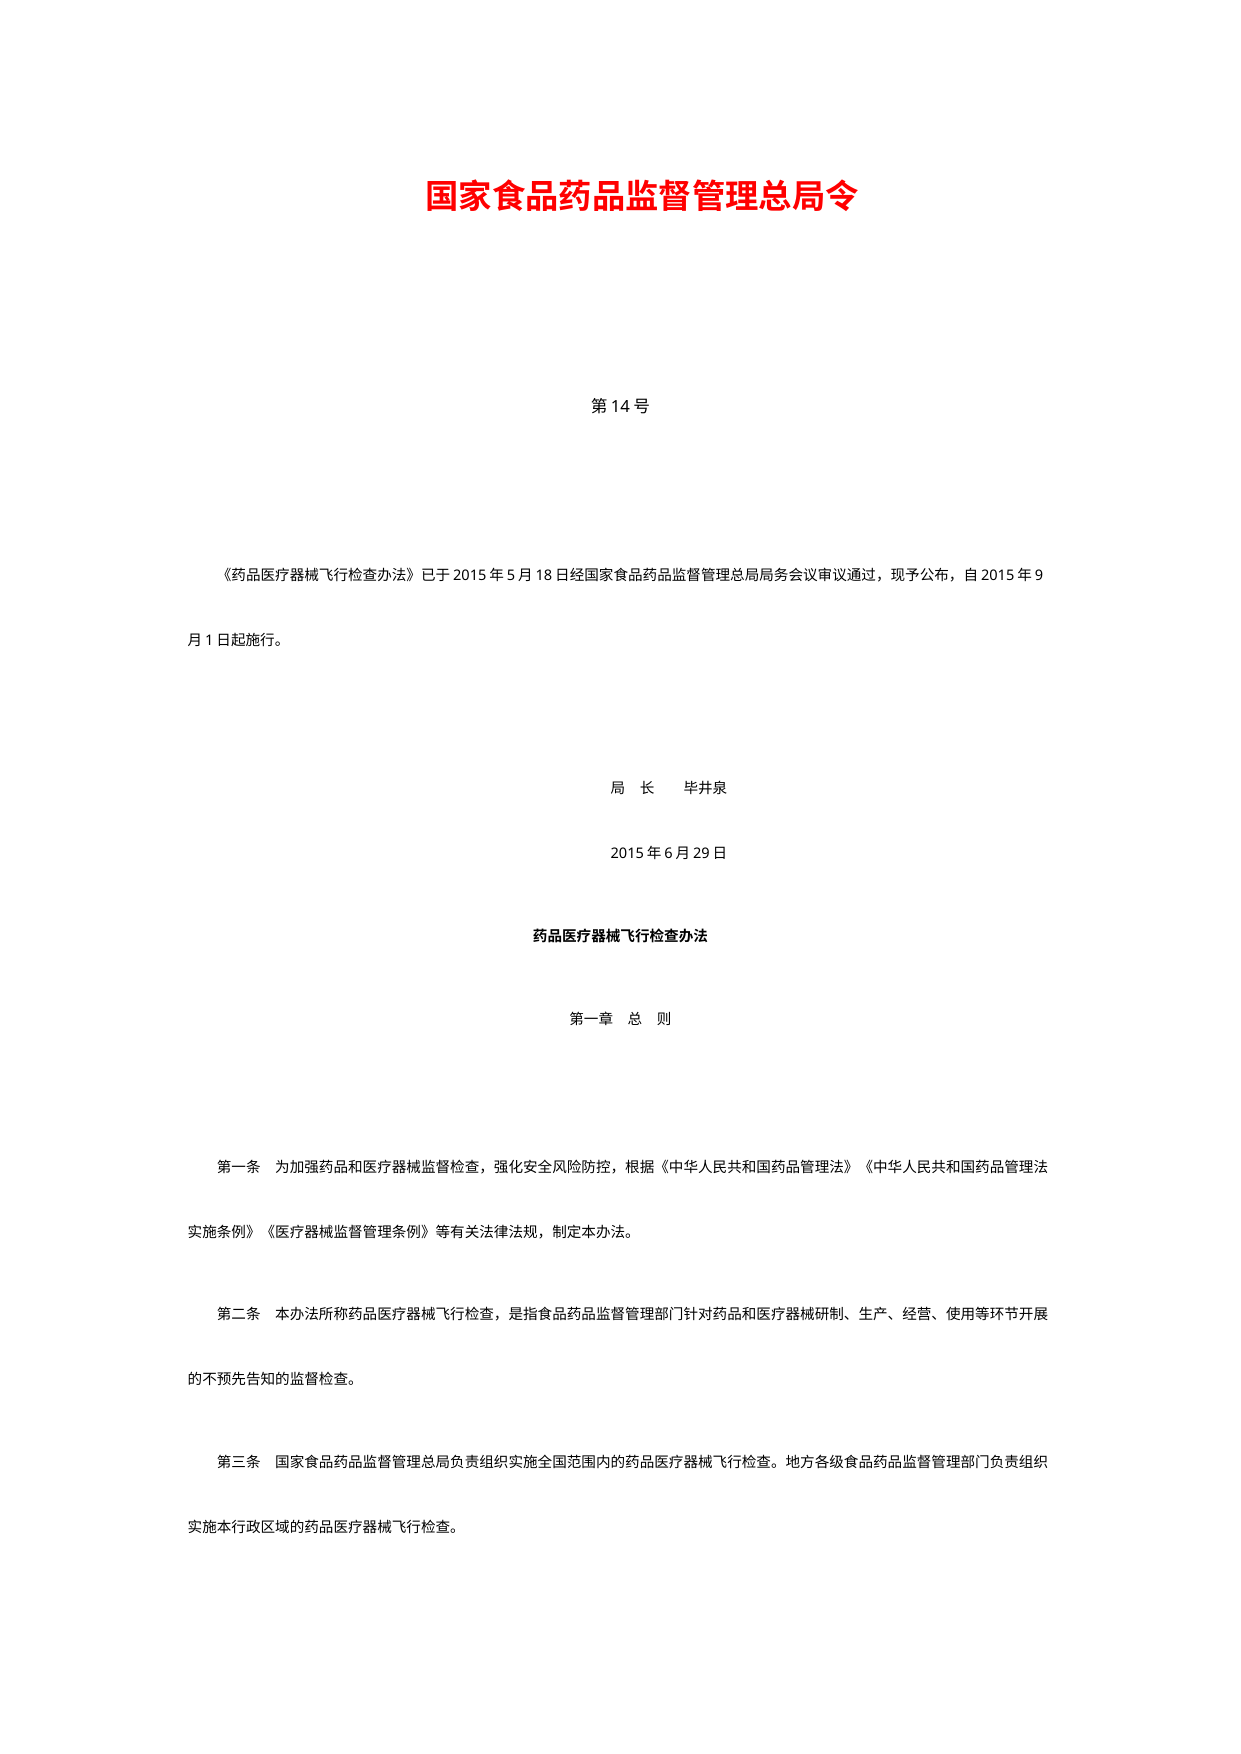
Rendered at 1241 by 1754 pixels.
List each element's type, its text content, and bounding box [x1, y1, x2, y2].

text 局 长 毕井泉 2015年6月29日 [187, 706, 1053, 868]
text 第一章 总 则 [187, 1002, 1053, 1034]
text 《药品医疗器械飞行检查办法》已于2015年5月18日经国家食品药品监督管理总局局务会议审议通过，现予公布，自2015年9月1日起施行。 [187, 558, 1053, 656]
text 第二条 本办法所称药品医疗器械飞行检查，是指食品药品监督管理部门针对药品和医疗器械研制、生产、经营、使用等环节开展的不预先告知的监督检查。 [187, 1297, 1053, 1395]
text 第三条 国家食品药品监督管理总局负责组织实施全国范围内的药品医疗器械飞行检查。地方各级食品药品监督管理部门负责组织实施本行政区域的药品医疗器械飞行检查。 [187, 1445, 1053, 1543]
text 第一条 为加强药品和医疗器械监督检查，强化安全风险防控，根据《中华人民共和国药品管理法》《中华人民共和国药品管理法实施条例》《医疗器械监督管理条例》等有关法律法规，制定本办法。 [187, 1084, 1053, 1247]
text 药品医疗器械飞行检查办法 [187, 919, 1053, 951]
text 国家食品药品监督管理总局令 第14号 [187, 162, 1053, 422]
